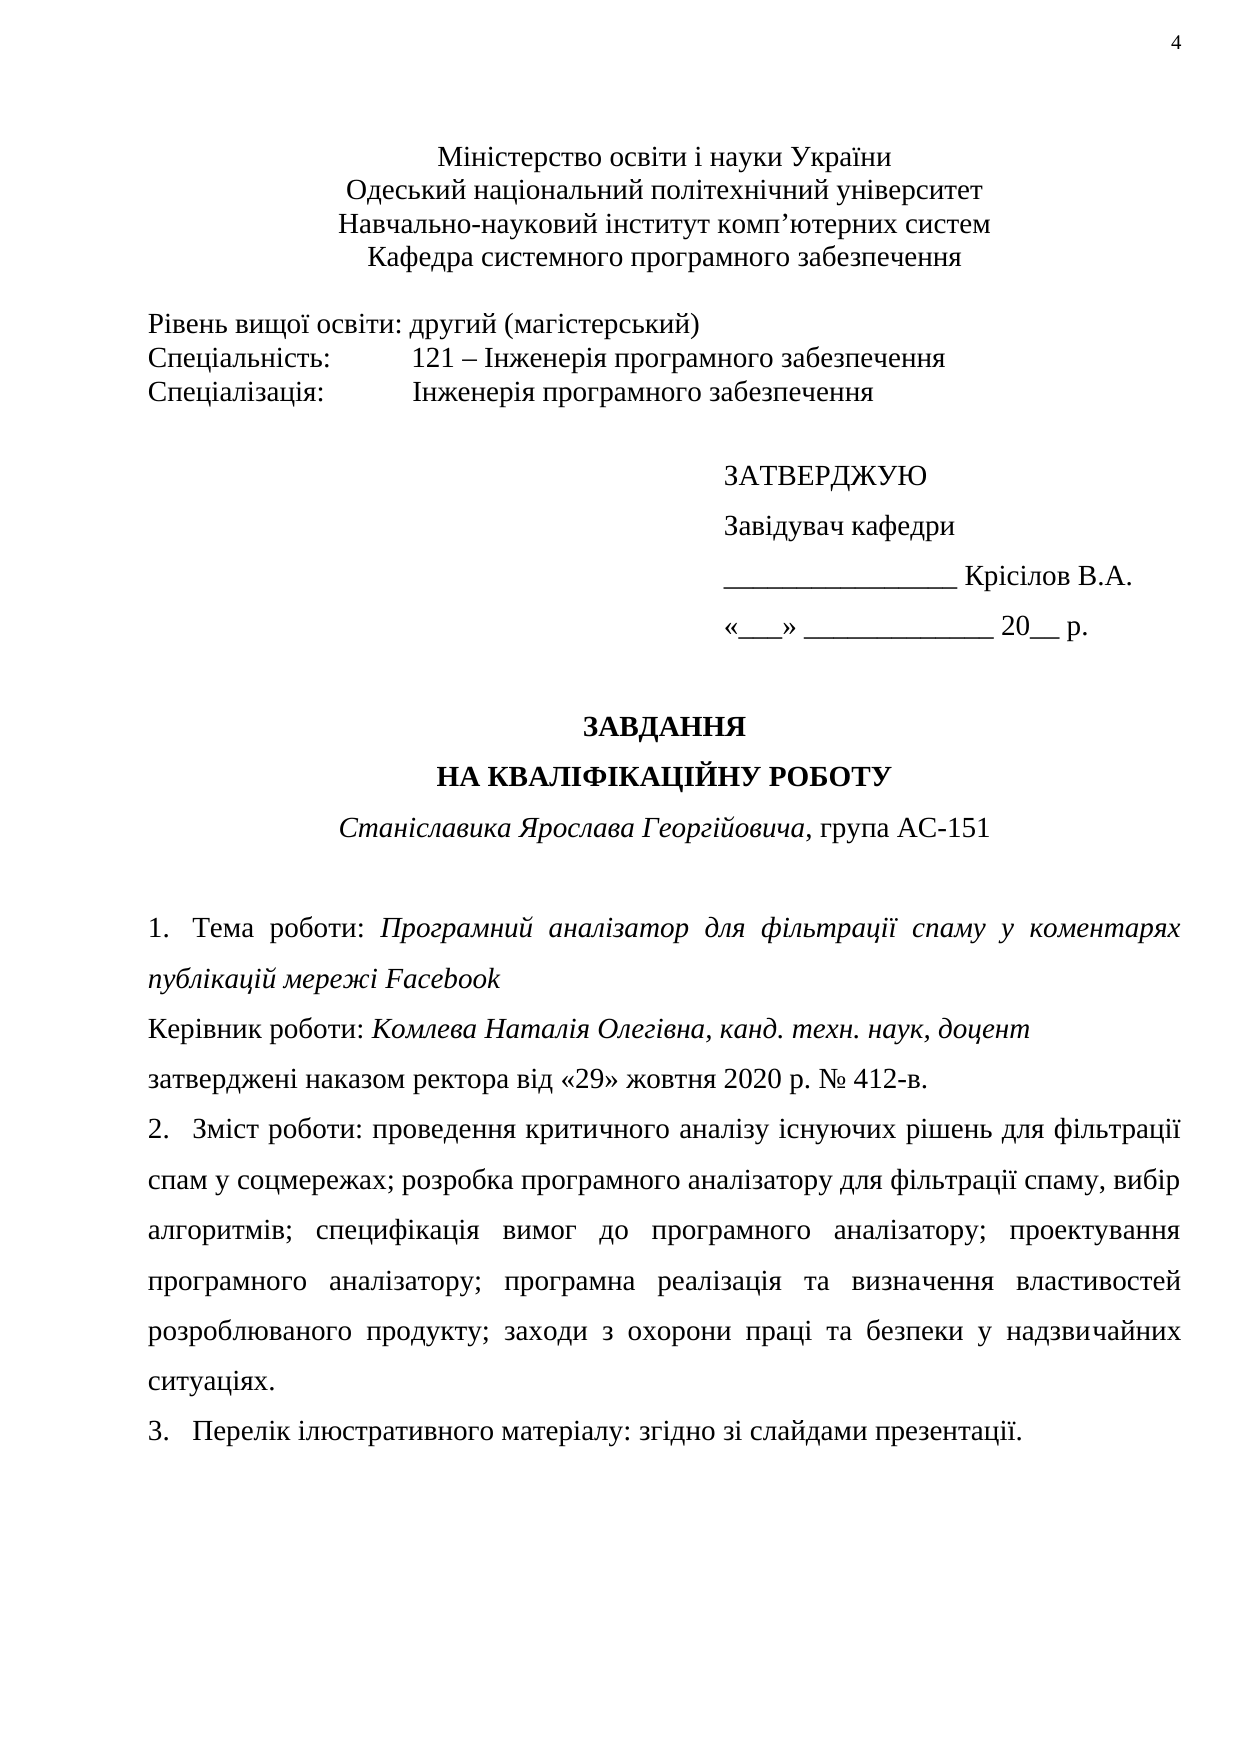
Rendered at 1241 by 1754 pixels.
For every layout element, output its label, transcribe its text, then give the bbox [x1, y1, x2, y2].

text Одеський національний політехнічний університет [148, 172, 1181, 206]
text затверджені наказом ректора від «29» жовтня 2020 р. № 412-в. [148, 1061, 1181, 1095]
text Станіславика Ярослава Георгійовича, група АС-151 [148, 810, 1181, 843]
text «___» _____________ 20__ р. [148, 608, 1181, 642]
text ЗАТВЕРДЖУЮ [148, 458, 1181, 491]
list Тема роботи: Програмний аналізатор для фільтрації спаму у коментарях публікацій мережі Facebook [148, 910, 1181, 994]
text Навчально-науковий інститут комп’ютерних систем [148, 206, 1181, 239]
text Завідувач кафедри [148, 508, 1181, 541]
text НА КВАЛІФІКАЦІЙНУ РОБОТУ [148, 759, 1181, 793]
text Спеціалізація: Інженерія програмного забезпечення [148, 374, 1181, 407]
text ________________ Крісілов В.А. [148, 558, 1181, 592]
text Кафедра системного програмного забезпечення [148, 239, 1181, 273]
text ЗАВДАННЯ [148, 709, 1181, 743]
list Перелік ілюстративного матеріалу: згідно зі слайдами презентації. [148, 1413, 1181, 1447]
text Міністерство освіти і науки України [148, 139, 1181, 172]
text Керівник роботи: Комлева Наталія Олегівна, канд. техн. наук, доцент [148, 1011, 1181, 1044]
list Зміст роботи: проведення критичного аналізу існуючих рішень для фільтрації спам у соцмережах; розробка програмного аналізатору для фільтрації спаму, вибір алгоритмів; специфікація вимог до програмного аналізатору; проектування програмного аналізатору; програмна реалізація та визначення властивостей розроблюваного продукту; заходи з охорони праці та безпеки у надзвичайних ситуаціях. [148, 1112, 1181, 1397]
text Спеціальність: 121 – Інженерія програмного забезпечення [148, 340, 1181, 374]
text Рівень вищої освіти: другий (магістерський) [148, 307, 1181, 340]
